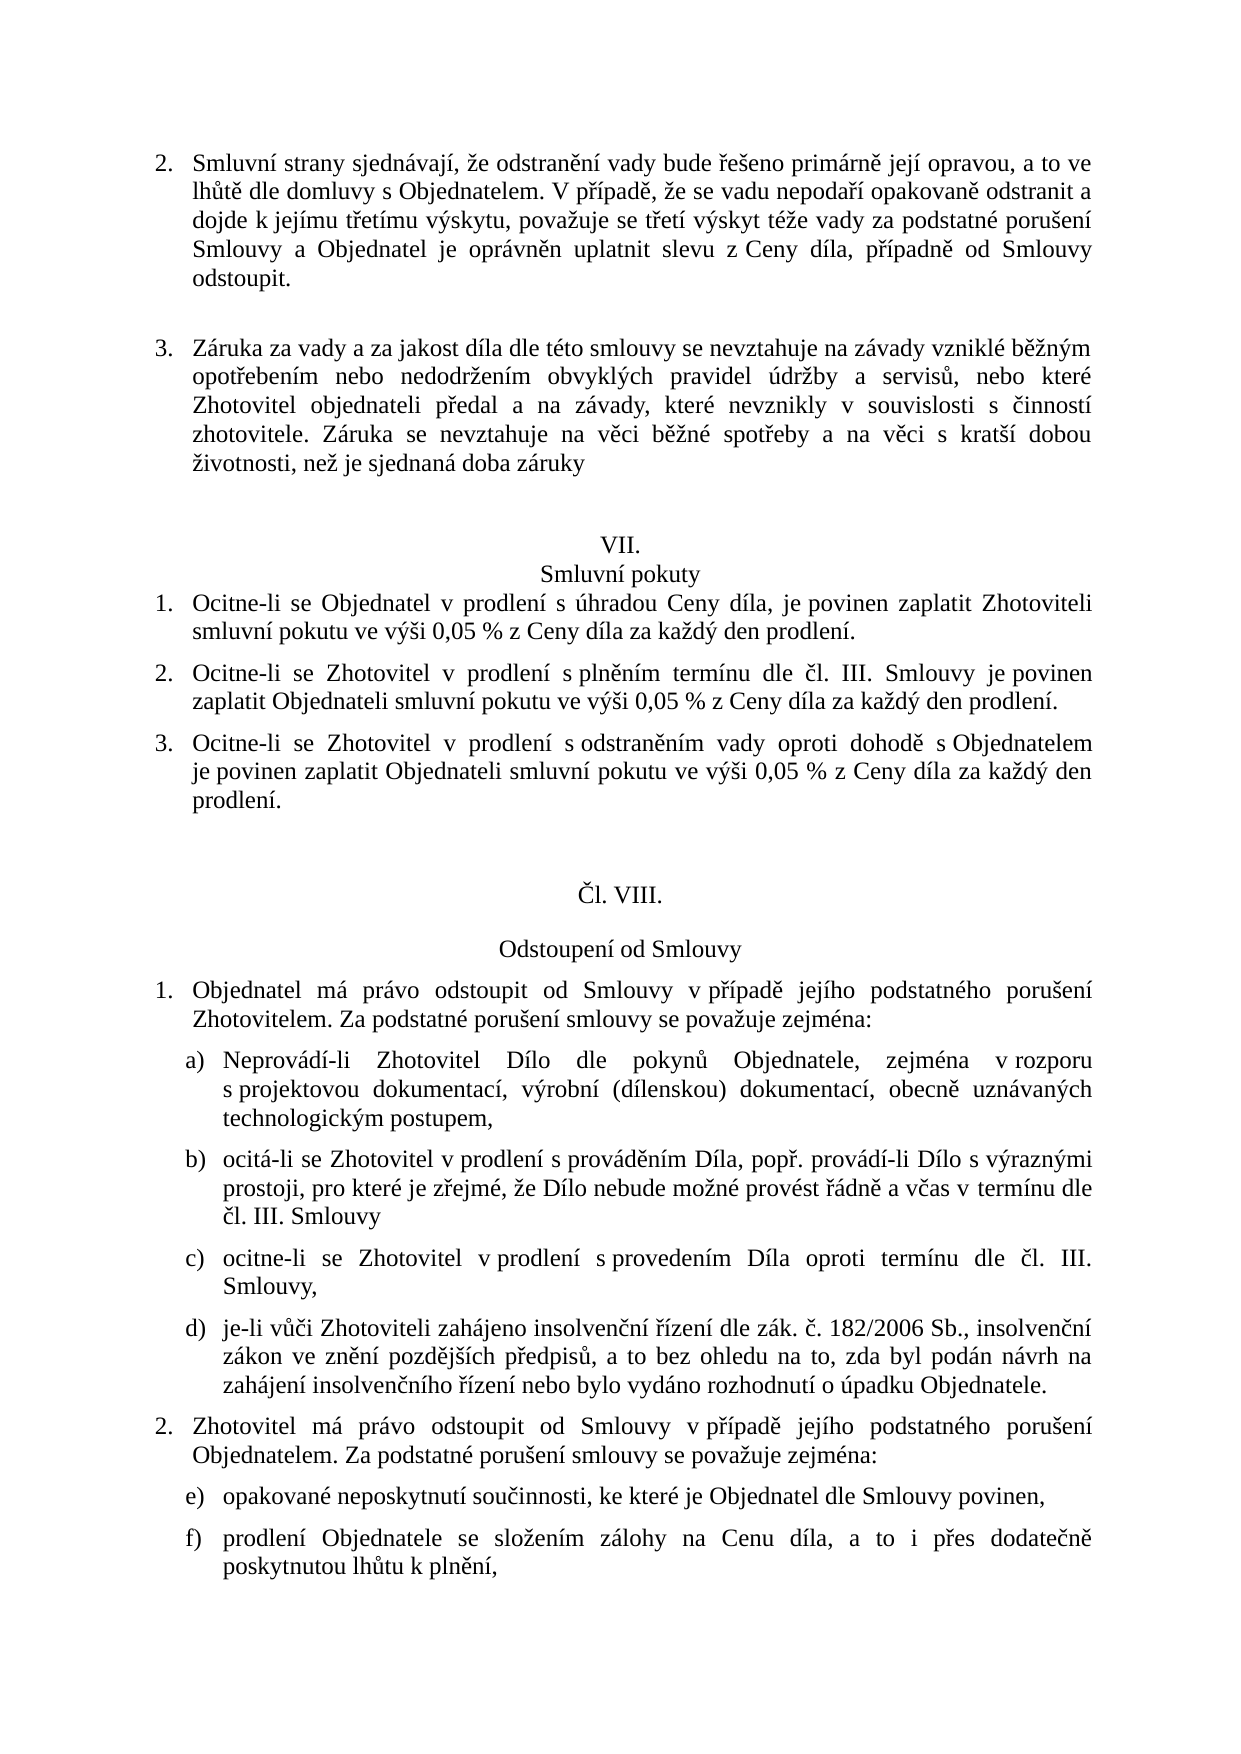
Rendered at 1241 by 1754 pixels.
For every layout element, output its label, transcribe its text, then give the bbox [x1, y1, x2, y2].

text VII. [148, 530, 1093, 559]
text Čl. VIII. [148, 880, 1093, 909]
list ocitne-li se Zhotovitel v prodlení s provedením Díla oproti termínu dle čl. III. Smlouvy, [185, 1243, 1093, 1300]
list opakované neposkytnutí součinnosti, ke které je Objednatel dle Smlouvy povinen, [185, 1481, 1093, 1510]
list prodlení Objednatele se složením zálohy na Cenu díla, a to i přes dodatečně poskytnutou lhůtu k plnění, [185, 1523, 1093, 1580]
list Záruka za vady a za jakost díla dle této smlouvy se nevztahuje na závady vzniklé běžným opotřebením nebo nedodržením obvyklých pravidel údržby a servisů, nebo které Zhotovitel objednateli předal a na závady, které nevznikly v souvislosti s činností zhotovitele. Záruka se nevztahuje na věci běžné spotřeby a na věci s kratší dobou životnosti, než je sjednaná doba záruky [154, 333, 1093, 476]
text Smluvní pokuty [148, 559, 1093, 588]
text Odstoupení od Smlouvy [148, 934, 1093, 963]
list Ocitne-li se Zhotovitel v prodlení s plněním termínu dle čl. III. Smlouvy je povinen zaplatit Objednateli smluvní pokutu ve výši 0,05 % z Ceny díla za každý den prodlení. [154, 658, 1093, 715]
list Objednatel má právo odstoupit od Smlouvy v případě jejího podstatného porušení Zhotovitelem. Za podstatné porušení smlouvy se považuje zejména: [154, 975, 1093, 1033]
list Zhotovitel má právo odstoupit od Smlouvy v případě jejího podstatného porušení Objednatelem. Za podstatné porušení smlouvy se považuje zejména: [154, 1411, 1093, 1469]
list ocitá-li se Zhotovitel v prodlení s prováděním Díla, popř. provádí-li Dílo s výraznými prostoji, pro které je zřejmé, že Dílo nebude možné provést řádně a včas v termínu dle čl. III. Smlouvy [185, 1144, 1093, 1230]
list Neprovádí-li Zhotovitel Dílo dle pokynů Objednatele, zejména v rozporu s projektovou dokumentací, výrobní (dílenskou) dokumentací, obecně uznávaných technologickým postupem, [185, 1045, 1093, 1131]
list je-li vůči Zhotoviteli zahájeno insolvenční řízení dle zák. č. 182/2006 Sb., insolvenční zákon ve znění pozdějších předpisů, a to bez ohledu na to, zda byl podán návrh na zahájení insolvenčního řízení nebo bylo vydáno rozhodnutí o úpadku Objednatele. [185, 1313, 1093, 1399]
list Smluvní strany sjednávají, že odstranění vady bude řešeno primárně její opravou, a to ve lhůtě dle domluvy s Objednatelem. V případě, že se vadu nepodaří opakovaně odstranit a dojde k jejímu třetímu výskytu, považuje se třetí výskyt téže vady za podstatné porušení Smlouvy a Objednatel je oprávněn uplatnit slevu z Ceny díla, případně od Smlouvy odstoupit. [154, 148, 1093, 291]
list Ocitne-li se Zhotovitel v prodlení s odstraněním vady oproti dohodě s Objednatelem je povinen zaplatit Objednateli smluvní pokutu ve výši 0,05 % z Ceny díla za každý den prodlení. [154, 728, 1093, 814]
list Ocitne-li se Objednatel v prodlení s úhradou Ceny díla, je povinen zaplatit Zhotoviteli smluvní pokutu ve výši 0,05 % z Ceny díla za každý den prodlení. [154, 588, 1093, 645]
